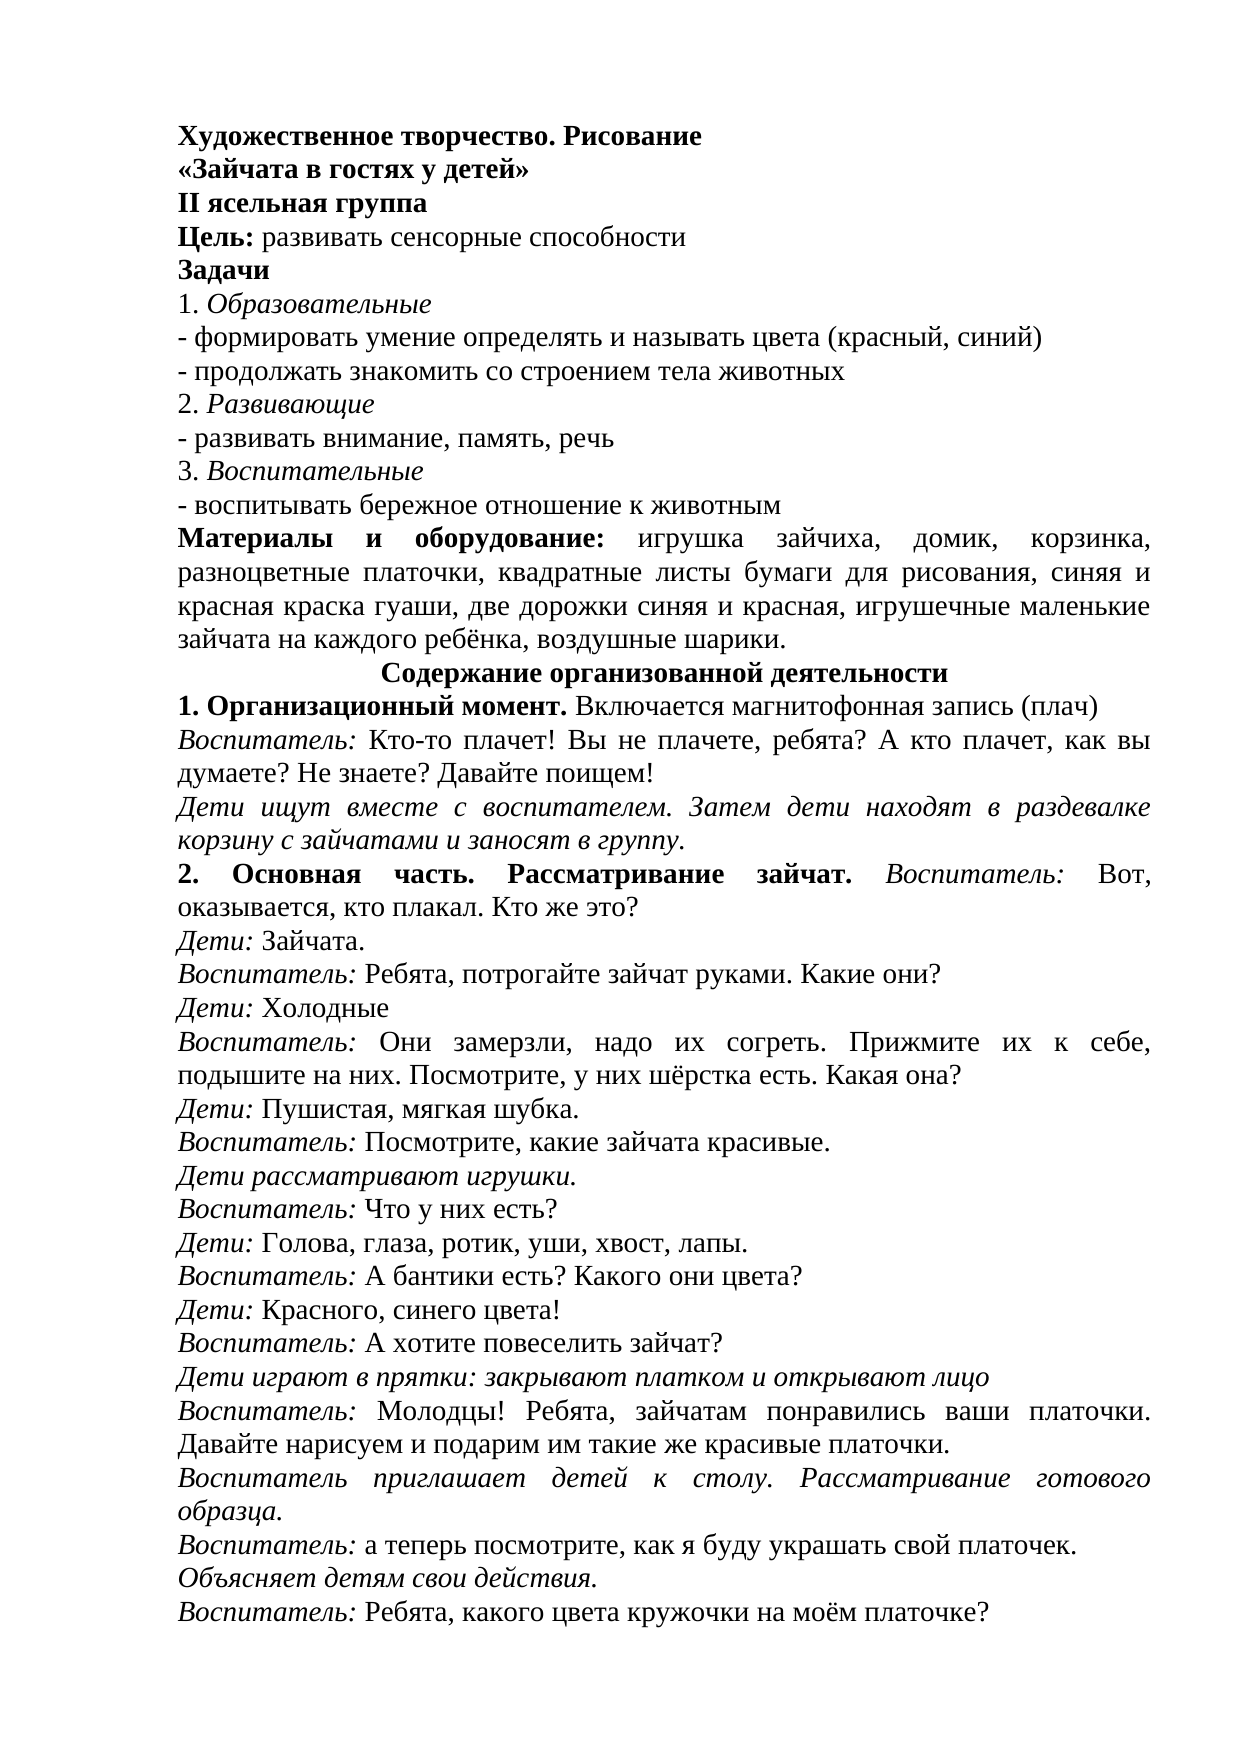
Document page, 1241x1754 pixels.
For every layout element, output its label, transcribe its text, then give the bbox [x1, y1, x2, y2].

text Воспитатель: А хотите повеселить зайчат? [177, 1326, 1152, 1359]
text Воспитатель: Кто-то плачет! Вы не плачете, ребята? А кто плачет, как вы думаете? Не знаете? Давайте поищем! [177, 722, 1152, 789]
text Дети: Голова, глаза, ротик, уши, хвост, лапы. [177, 1225, 1152, 1258]
text Содержание организованной деятельности [177, 655, 1152, 688]
text Воспитатель: Они замерзли, надо их согреть. Прижмите их к себе, подышите на них. Посмотрите, у них шёрстка есть. Какая она? [177, 1024, 1152, 1091]
text Воспитатель: А бантики есть? Какого они цвета? [177, 1258, 1152, 1292]
text Воспитатель: Ребята, какого цвета кружочки на моём платочке? [177, 1594, 1152, 1627]
text Воспитатель приглашает детей к столу. Рассматривание готового образца. [177, 1460, 1152, 1527]
text 3. Воспитательные [177, 453, 1152, 487]
text II ясельная группа [177, 185, 1152, 219]
text - развивать внимание, память, речь [177, 420, 1152, 453]
text Цель: развивать сенсорные способности [177, 219, 1152, 252]
text Художественное творчество. Рисование [177, 118, 1152, 152]
text Дети играют в прятки: закрывают платком и открывают лицо [177, 1359, 1152, 1393]
text Материалы и оборудование: игрушка зайчиха, домик, корзинка, разноцветные платочки, квадратные листы бумаги для рисования, синяя и красная краска гуаши, две дорожки синяя и красная, игрушечные маленькие зайчата на каждого ребёнка, воздушные шарики. [177, 521, 1152, 655]
text Дети рассматривают игрушки. [177, 1158, 1152, 1191]
text 1. Образовательные [177, 286, 1152, 319]
text Воспитатель: а теперь посмотрите, как я буду украшать свой платочек. [177, 1527, 1152, 1560]
text Задачи [177, 252, 1152, 286]
text - воспитывать бережное отношение к животным [177, 487, 1152, 521]
text 1. Организационный момент. Включается магнитофонная запись (плач) [177, 688, 1152, 722]
text Дети: Пушистая, мягкая шубка. [177, 1091, 1152, 1124]
text - формировать умение определять и называть цвета (красный, синий) [177, 319, 1152, 353]
text Воспитатель: Посмотрите, какие зайчата красивые. [177, 1124, 1152, 1158]
text Объясняет детям свои действия. [177, 1560, 1152, 1594]
text Дети: Зайчата. [177, 923, 1152, 957]
text Воспитатель: Ребята, потрогайте зайчат руками. Какие они? [177, 957, 1152, 990]
text 2. Основная часть. Рассматривание зайчат. Воспитатель: Вот, оказывается, кто плакал. Кто же это? [177, 856, 1152, 923]
text 2. Развивающие [177, 386, 1152, 420]
text - продолжать знакомить со строением тела животных [177, 353, 1152, 386]
text «Зайчата в гостях у детей» [177, 152, 1152, 185]
text Воспитатель: Что у них есть? [177, 1191, 1152, 1225]
text Воспитатель: Молодцы! Ребята, зайчатам понравились ваши платочки. Давайте нарисуем и подарим им такие же красивые платочки. [177, 1393, 1152, 1460]
text Дети ищут вместе с воспитателем. Затем дети находят в раздевалке корзину с зайчатами и заносят в группу. [177, 789, 1152, 856]
text Дети: Красного, синего цвета! [177, 1292, 1152, 1326]
text Дети: Холодные [177, 990, 1152, 1024]
